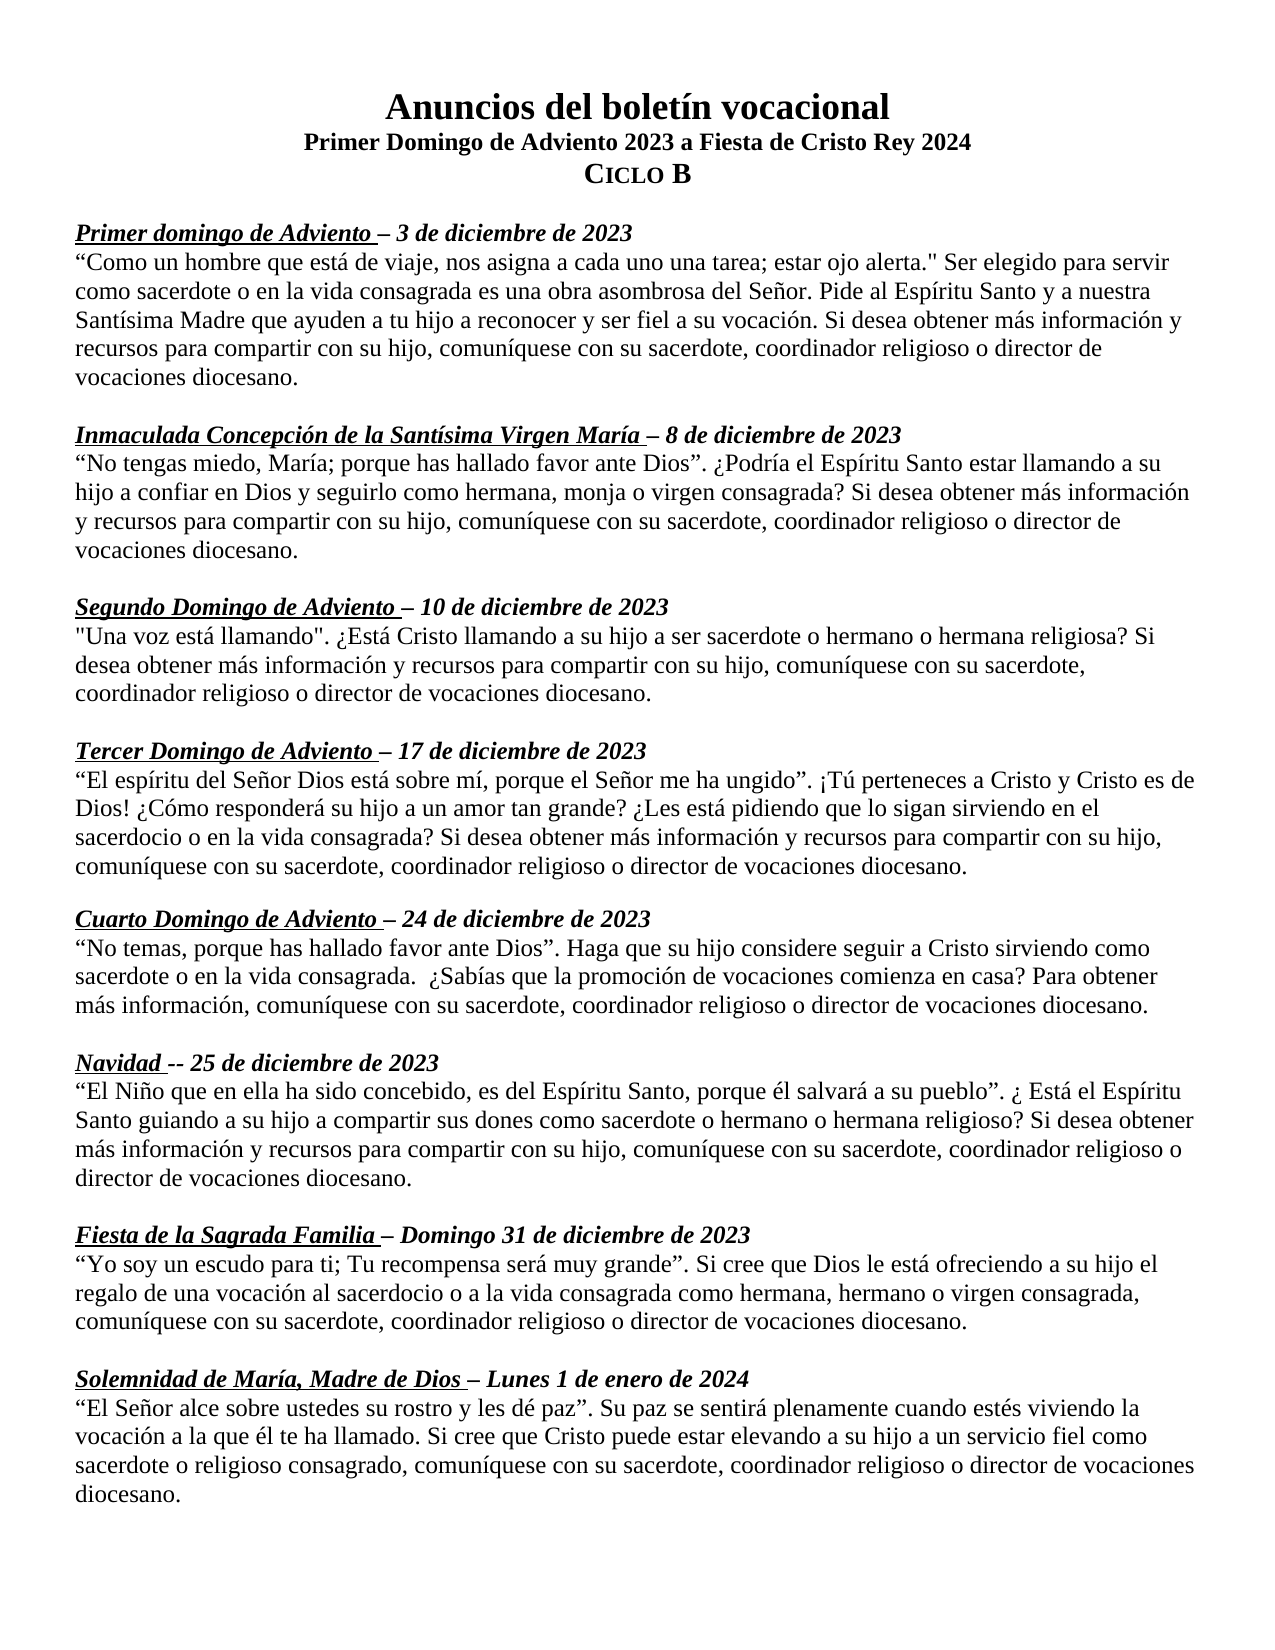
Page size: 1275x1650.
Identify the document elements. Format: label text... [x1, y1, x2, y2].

text “Yo soy un escudo para ti; Tu recompensa será muy grande”. Si cree que Dios le está ofreciendo a su hijo el regalo de una vocación al sacerdocio o a la vida consagrada como hermana, hermano o virgen consagrada, comuníquese con su sacerdote, coordinador religioso o director de vocaciones diocesano. [75, 1249, 1200, 1335]
text Solemnidad de María, Madre de Dios – Lunes 1 de enero de 2024 [75, 1364, 1200, 1393]
text Cuarto Domingo de Adviento – 24 de diciembre de 2023 [75, 904, 1200, 933]
text Inmaculada Concepción de la Santísima Virgen María – 8 de diciembre de 2023 [75, 420, 1200, 448]
text Ciclo B [75, 156, 1200, 190]
text Anuncios del boletín vocacional [75, 84, 1200, 127]
text “El Niño que en ella ha sido concebido, es del Espíritu Santo, porque él salvará a su pueblo”. ¿ Está el Espíritu Santo guiando a su hijo a compartir sus dones como sacerdote o hermano o hermana religioso? Si desea obtener más información y recursos para compartir con su hijo, comuníquese con su sacerdote, coordinador religioso o director de vocaciones diocesano. [75, 1076, 1200, 1191]
text Segundo Domingo de Adviento – 10 de diciembre de 2023 [75, 592, 1200, 621]
text Primer domingo de Adviento – 3 de diciembre de 2023 [75, 218, 1200, 247]
text “El Señor alce sobre ustedes su rostro y les dé paz”. Su paz se sentirá plenamente cuando estés viviendo la vocación a la que él te ha llamado. Si cree que Cristo puede estar elevando a su hijo a un servicio fiel como sacerdote o religioso consagrado, comuníquese con su sacerdote, coordinador religioso o director de vocaciones diocesano. [75, 1393, 1200, 1508]
text Navidad -- 25 de diciembre de 2023 [75, 1048, 1200, 1076]
text “No tengas miedo, María; porque has hallado favor ante Dios”. ¿Podría el Espíritu Santo estar llamando a su hijo a confiar en Dios y seguirlo como hermana, monja o virgen consagrada? Si desea obtener más información y recursos para compartir con su hijo, comuníquese con su sacerdote, coordinador religioso o director de vocaciones diocesano. [75, 448, 1200, 563]
text "Una voz está llamando". ¿Está Cristo llamando a su hijo a ser sacerdote o hermano o hermana religiosa? Si desea obtener más información y recursos para compartir con su hijo, comuníquese con su sacerdote, coordinador religioso o director de vocaciones diocesano. [75, 621, 1200, 707]
text Tercer Domingo de Adviento – 17 de diciembre de 2023 [75, 736, 1200, 765]
text “El espíritu del Señor Dios está sobre mí, porque el Señor me ha ungido”. ¡Tú perteneces a Cristo y Cristo es de Dios! ¿Cómo responderá su hijo a un amor tan grande? ¿Les está pidiendo que lo sigan sirviendo en el sacerdocio o en la vida consagrada? Si desea obtener más información y recursos para compartir con su hijo, comuníquese con su sacerdote, coordinador religioso o director de vocaciones diocesano. [75, 765, 1200, 880]
text Fiesta de la Sagrada Familia – Domingo 31 de diciembre de 2023 [75, 1220, 1200, 1249]
text Primer Domingo de Adviento 2023 a Fiesta de Cristo Rey 2024 [75, 127, 1200, 156]
text “No temas, porque has hallado favor ante Dios”. Haga que su hijo considere seguir a Cristo sirviendo como sacerdote o en la vida consagrada. ¿Sabías que la promoción de vocaciones comienza en casa? Para obtener más información, comuníquese con su sacerdote, coordinador religioso o director de vocaciones diocesano. [75, 933, 1200, 1019]
text “Como un hombre que está de viaje, nos asigna a cada uno una tarea; estar ojo alerta." Ser elegido para servir como sacerdote o en la vida consagrada es una obra asombrosa del Señor. Pide al Espíritu Santo y a nuestra Santísima Madre que ayuden a tu hijo a reconocer y ser fiel a su vocación. Si desea obtener más información y recursos para compartir con su hijo, comuníquese con su sacerdote, coordinador religioso o director de vocaciones diocesano. [75, 247, 1200, 391]
